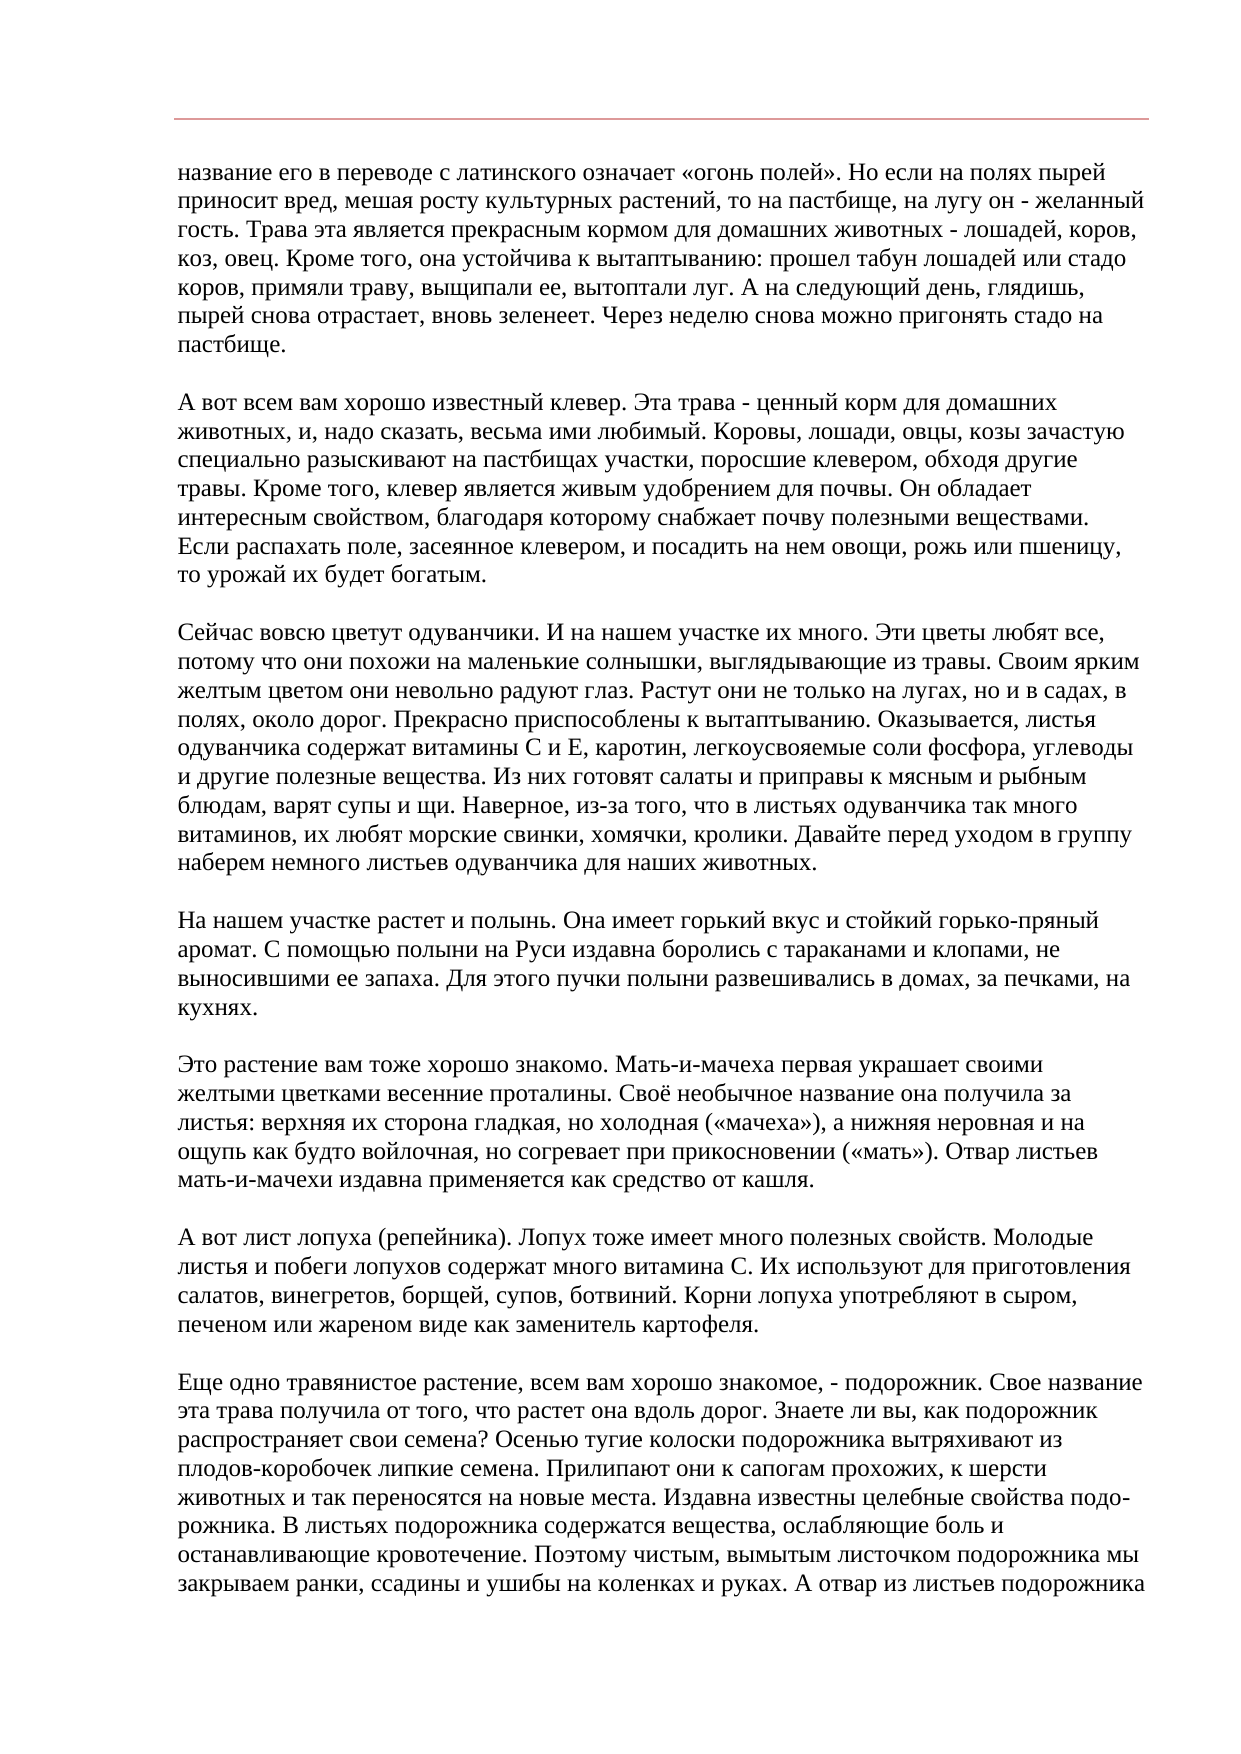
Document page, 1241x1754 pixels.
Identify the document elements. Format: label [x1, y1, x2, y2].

table_header [174, 120, 1148, 1604]
